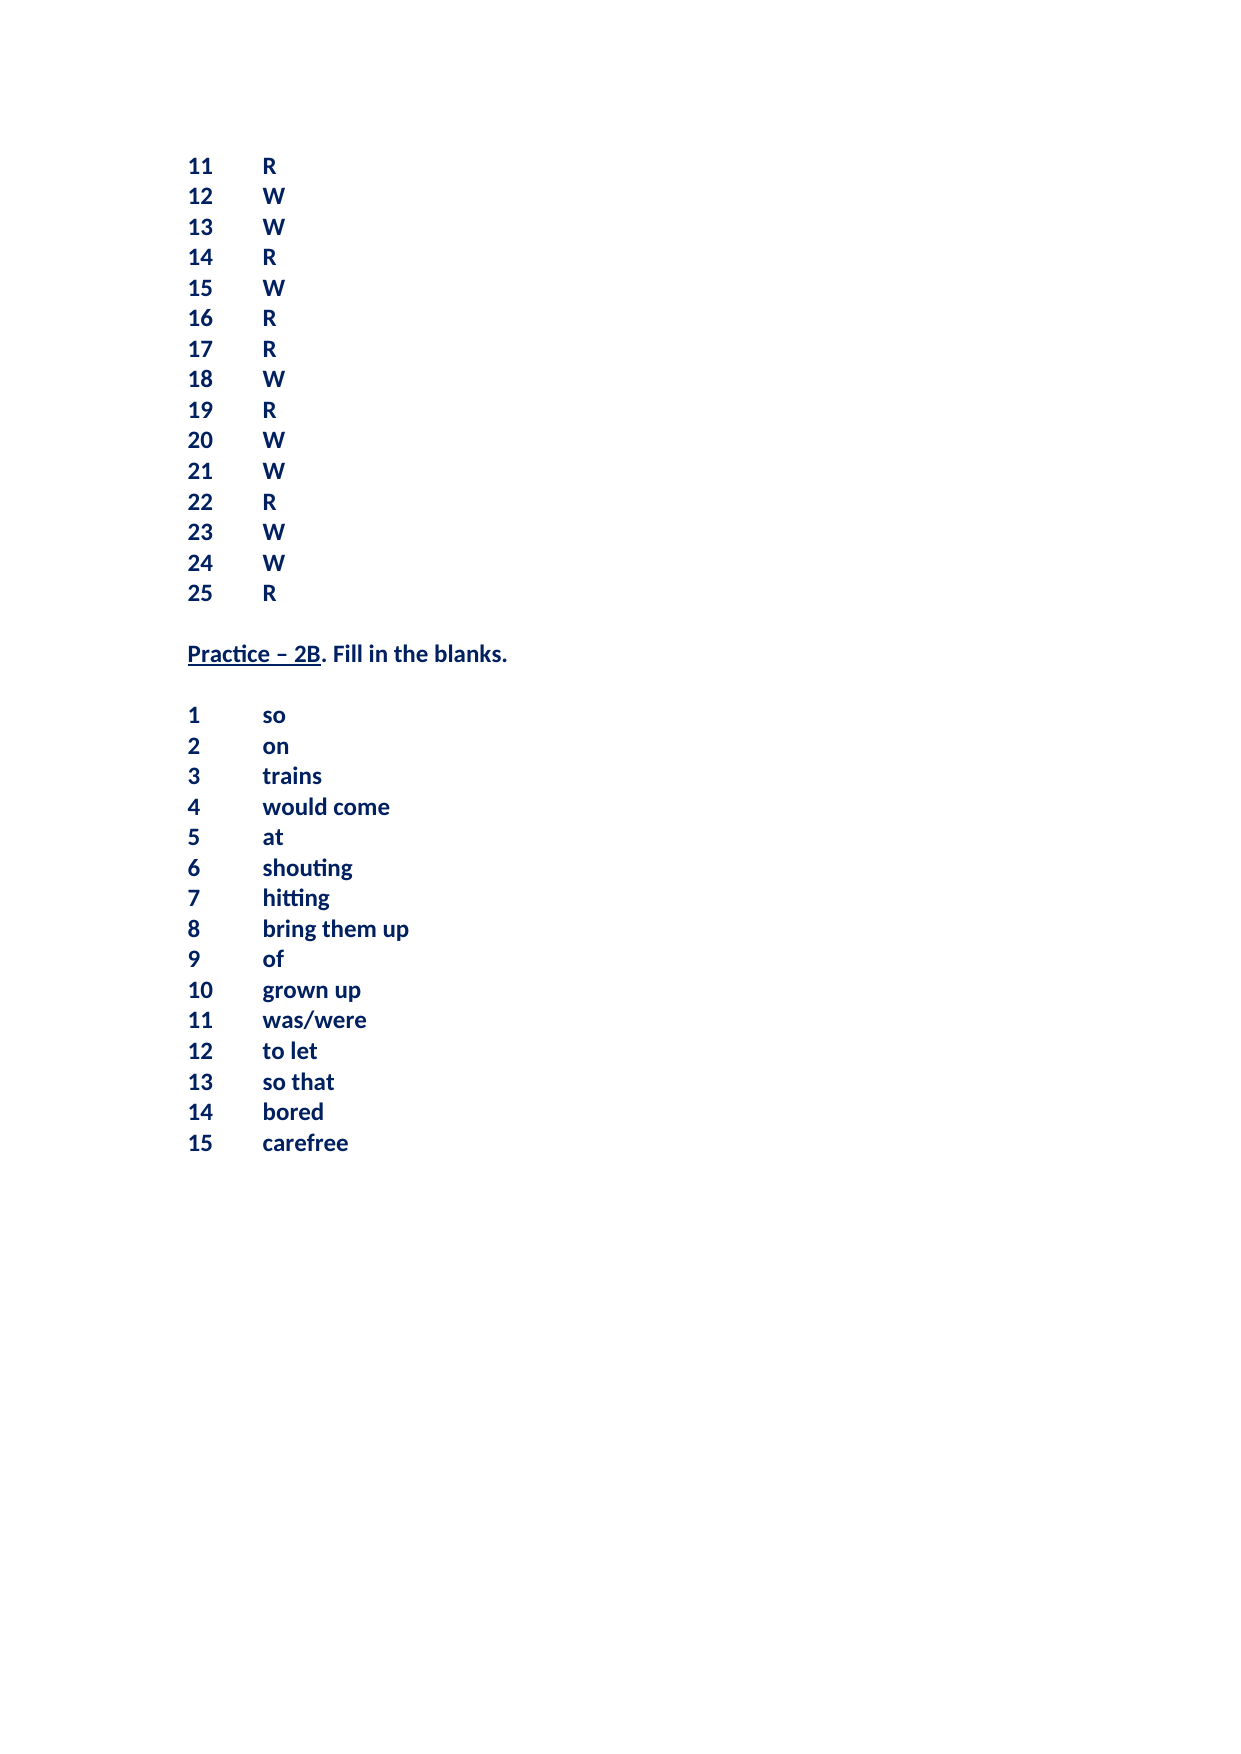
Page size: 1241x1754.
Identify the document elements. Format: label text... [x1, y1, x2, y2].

text 21 W [187, 455, 1053, 486]
text 12 W [187, 181, 1053, 211]
text 1 so [187, 699, 1053, 730]
text 15 carefree [187, 1127, 1053, 1157]
text 16 R [187, 303, 1053, 333]
text 24 W [187, 547, 1053, 577]
text 7 hitting [187, 882, 1053, 913]
text 11 R [187, 150, 1053, 181]
text 15 W [187, 272, 1053, 303]
text 19 R [187, 394, 1053, 425]
text 10 grown up [187, 974, 1053, 1004]
text 18 W [187, 364, 1053, 394]
text Practice – 2B. Fill in the blanks. [187, 638, 1053, 669]
text 25 R [187, 577, 1053, 608]
text 2 on [187, 730, 1053, 760]
text 13 so that [187, 1066, 1053, 1096]
text 3 trains [187, 760, 1053, 791]
text 14 R [187, 242, 1053, 272]
text 6 shouting [187, 852, 1053, 882]
text 20 W [187, 425, 1053, 455]
text 17 R [187, 333, 1053, 364]
text 22 R [187, 486, 1053, 516]
text 14 bored [187, 1096, 1053, 1127]
text 8 bring them up [187, 913, 1053, 943]
text 5 at [187, 821, 1053, 852]
text 9 of [187, 943, 1053, 974]
text 13 W [187, 211, 1053, 242]
text 11 was/were [187, 1004, 1053, 1035]
text 12 to let [187, 1035, 1053, 1066]
text 23 W [187, 516, 1053, 547]
text 4 would come [187, 791, 1053, 821]
